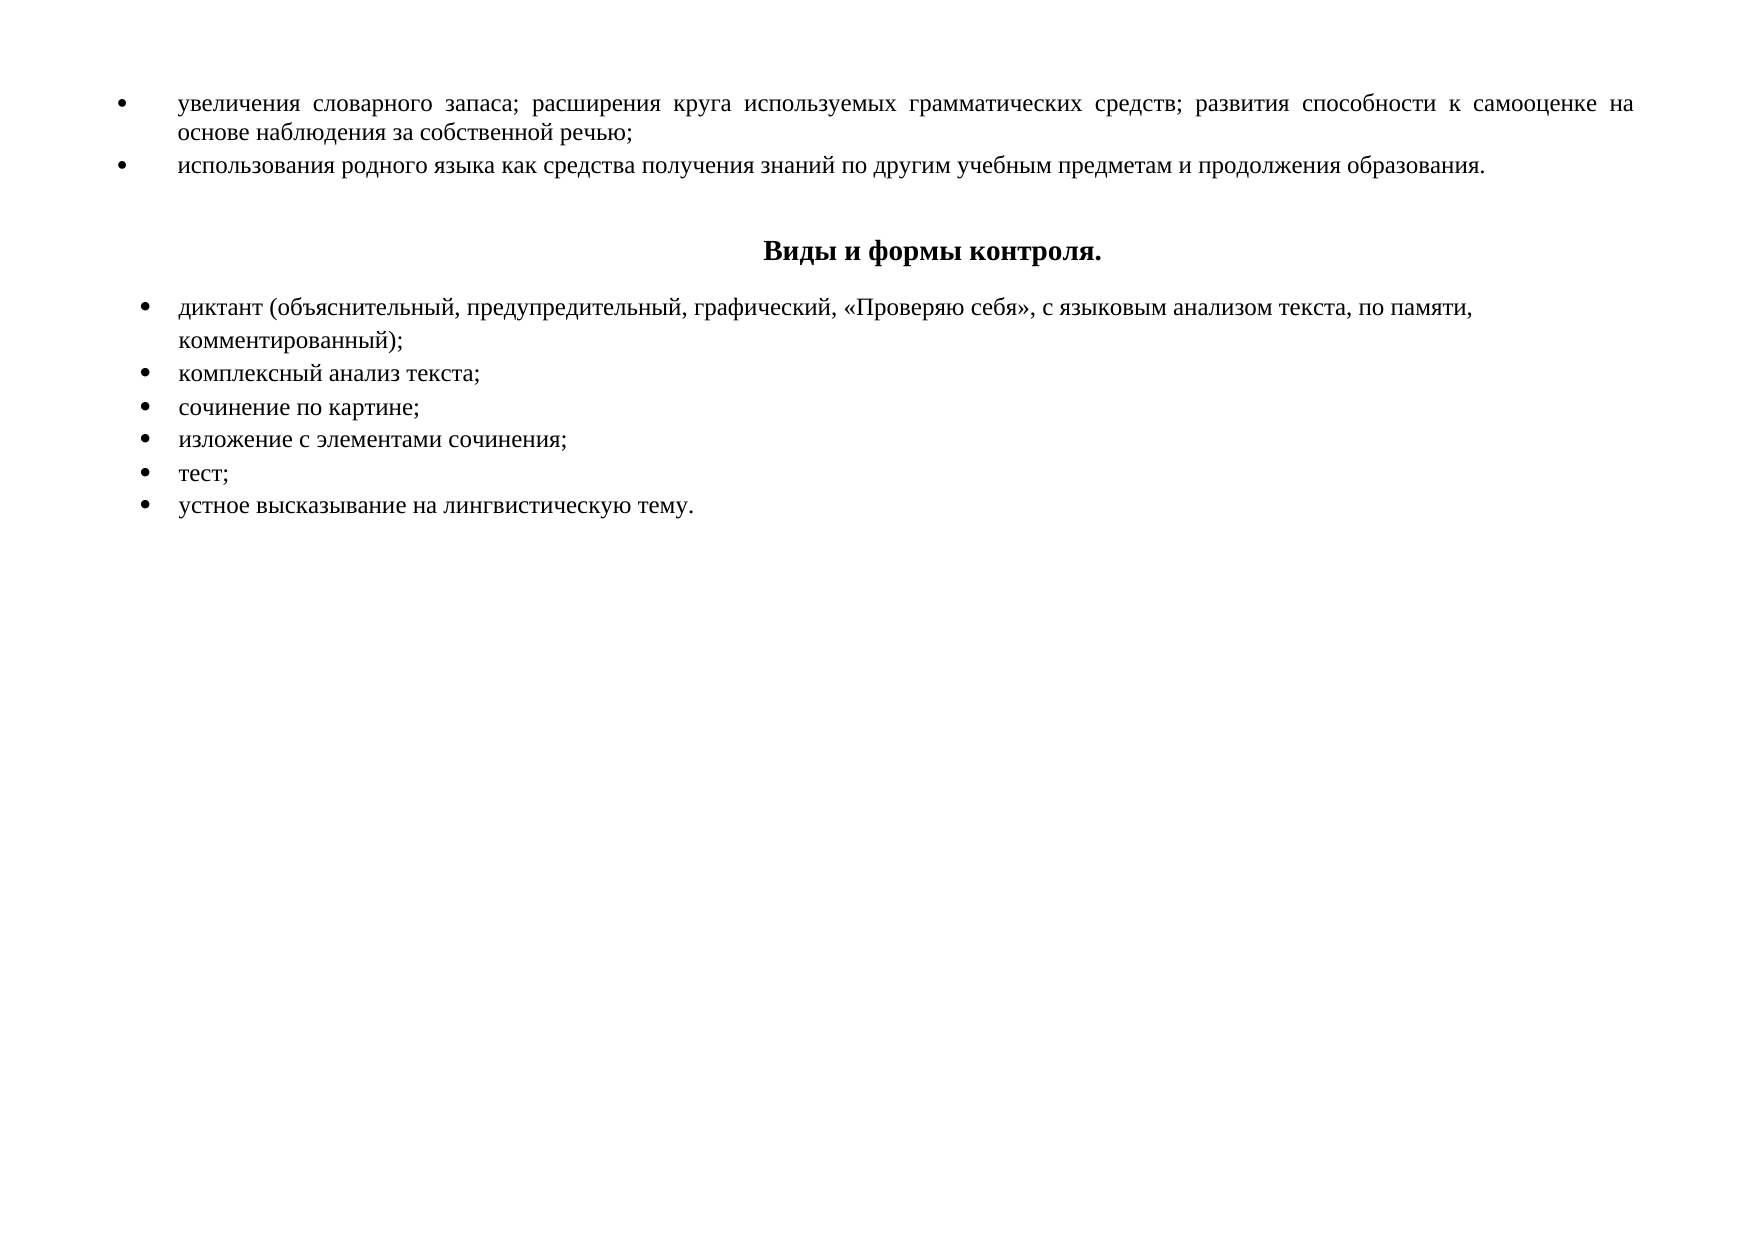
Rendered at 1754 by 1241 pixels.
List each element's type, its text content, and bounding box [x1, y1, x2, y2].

list комплексный анализ текста; [141, 358, 1698, 387]
list использования родного языка как средства получения знаний по другим учебным предметам и продолжения образования. [118, 150, 1636, 179]
list диктант (объяснительный, предупредительный, графический, «Проверяю себя», с языковым анализом текста, по памяти, комментированный); [141, 292, 1698, 354]
list сочинение по картине; [141, 392, 1698, 420]
list увеличения словарного запаса; расширения круга используемых грамматических средств; развития способности к самооценке на основе наблюдения за собственной речью; [118, 88, 1636, 146]
list устное высказывание на лингвистическую тему. [141, 491, 1698, 519]
list изложение с элементами сочинения; [141, 424, 1698, 453]
list тест; [141, 458, 1698, 486]
text Виды и формы контроля. [103, 233, 1698, 266]
